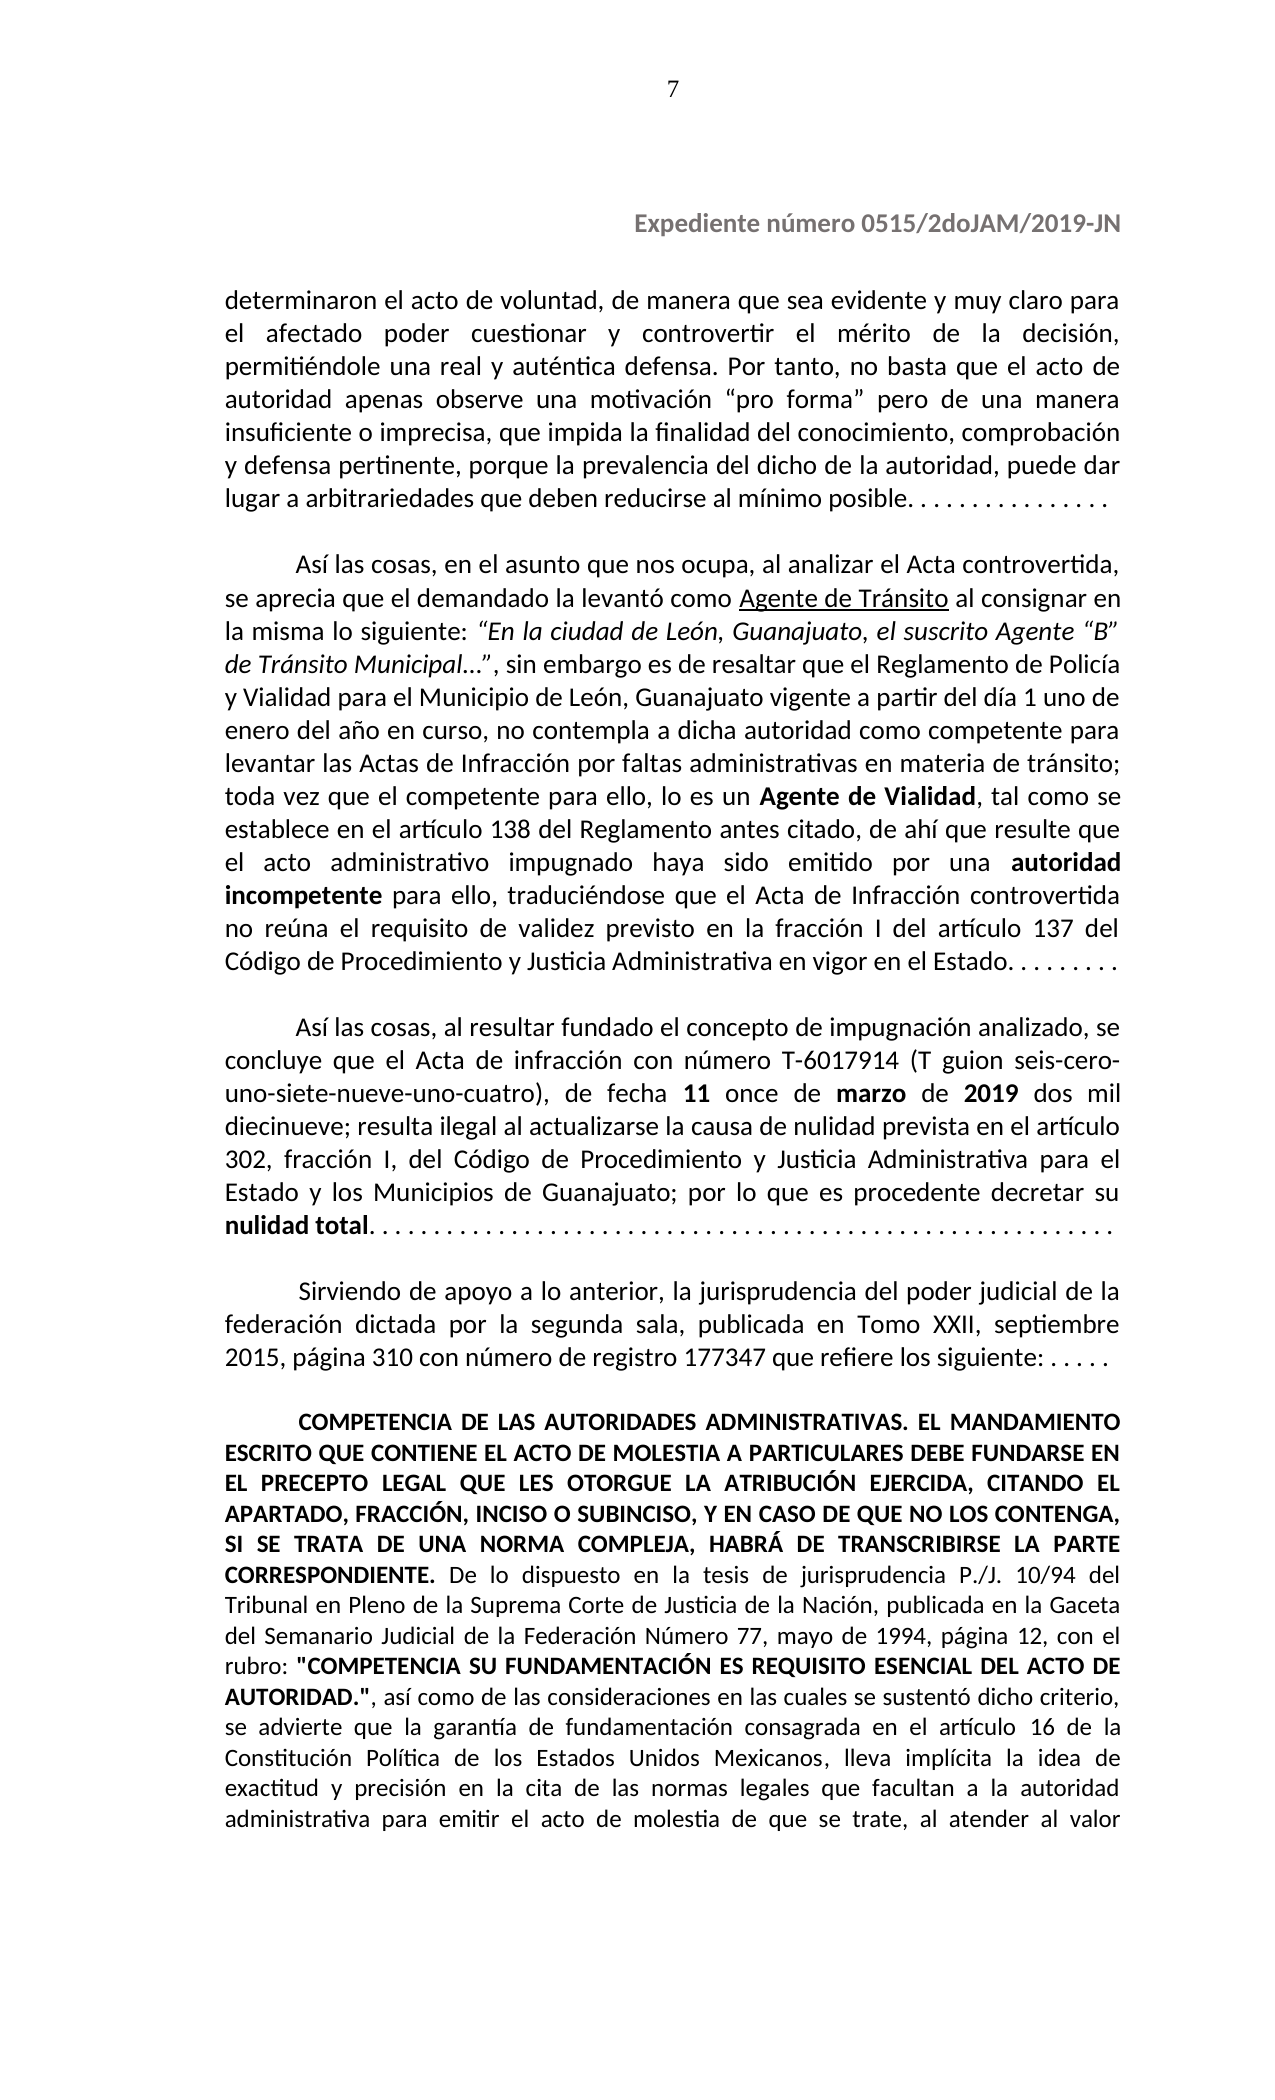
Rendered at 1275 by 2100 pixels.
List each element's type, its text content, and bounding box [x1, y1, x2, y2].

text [224, 1406, 1121, 1833]
text Así las cosas, al resultar fundado el concepto de impugnación analizado, se concluye que el Acta de infracción con número T-6017914 (T guion seis-cero-uno-siete-nueve-uno-cuatro), de fecha 11 once de marzo de 2019 dos mil diecinueve; resulta ilegal al actualizarse la causa de nulidad prevista en el artículo 302, fracción I, del Código de Procedimiento y Justicia Administrativa para el Estado y los Municipios de Guanajuato; por lo que es procedente decretar su nulidad total. . . . . . . . . . . . . . . . . . . . . . . . . . . . . . . . . . . . . . . . . . . . . . . . . . . . . . . . . . [224, 1010, 1121, 1241]
text Sirviendo de apoyo a lo anterior, la jurisprudencia del poder judicial de la federación dictada por la segunda sala, publicada en Tomo XXII, septiembre 2015, página 310 con número de registro 177347 que refiere los siguiente: . . . . . [224, 1274, 1121, 1373]
text Así las cosas, en el asunto que nos ocupa, al analizar el Acta controvertida, se aprecia que el demandado la levantó como Agente de Tránsito al consignar en la misma lo siguiente: “En la ciudad de León, Guanajuato, el suscrito Agente “B” de Tránsito Municipal…”, sin embargo es de resaltar que el Reglamento de Policía y Vialidad para el Municipio de León, Guanajuato vigente a partir del día 1 uno de enero del año en curso, no contempla a dicha autoridad como competente para levantar las Actas de Infracción por faltas administrativas en materia de tránsito; toda vez que el competente para ello, lo es un Agente de Vialidad, tal como se establece en el artículo 138 del Reglamento antes citado, de ahí que resulte que el acto administrativo impugnado haya sido emitido por una autoridad incompetente para ello, traduciéndose que el Acta de Infracción controvertida no reúna el requisito de validez previsto en la fracción I del artículo 137 del Código de Procedimiento y Justicia Administrativa en vigor en el Estado. . . . . . . . . [224, 548, 1121, 977]
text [224, 283, 1121, 515]
